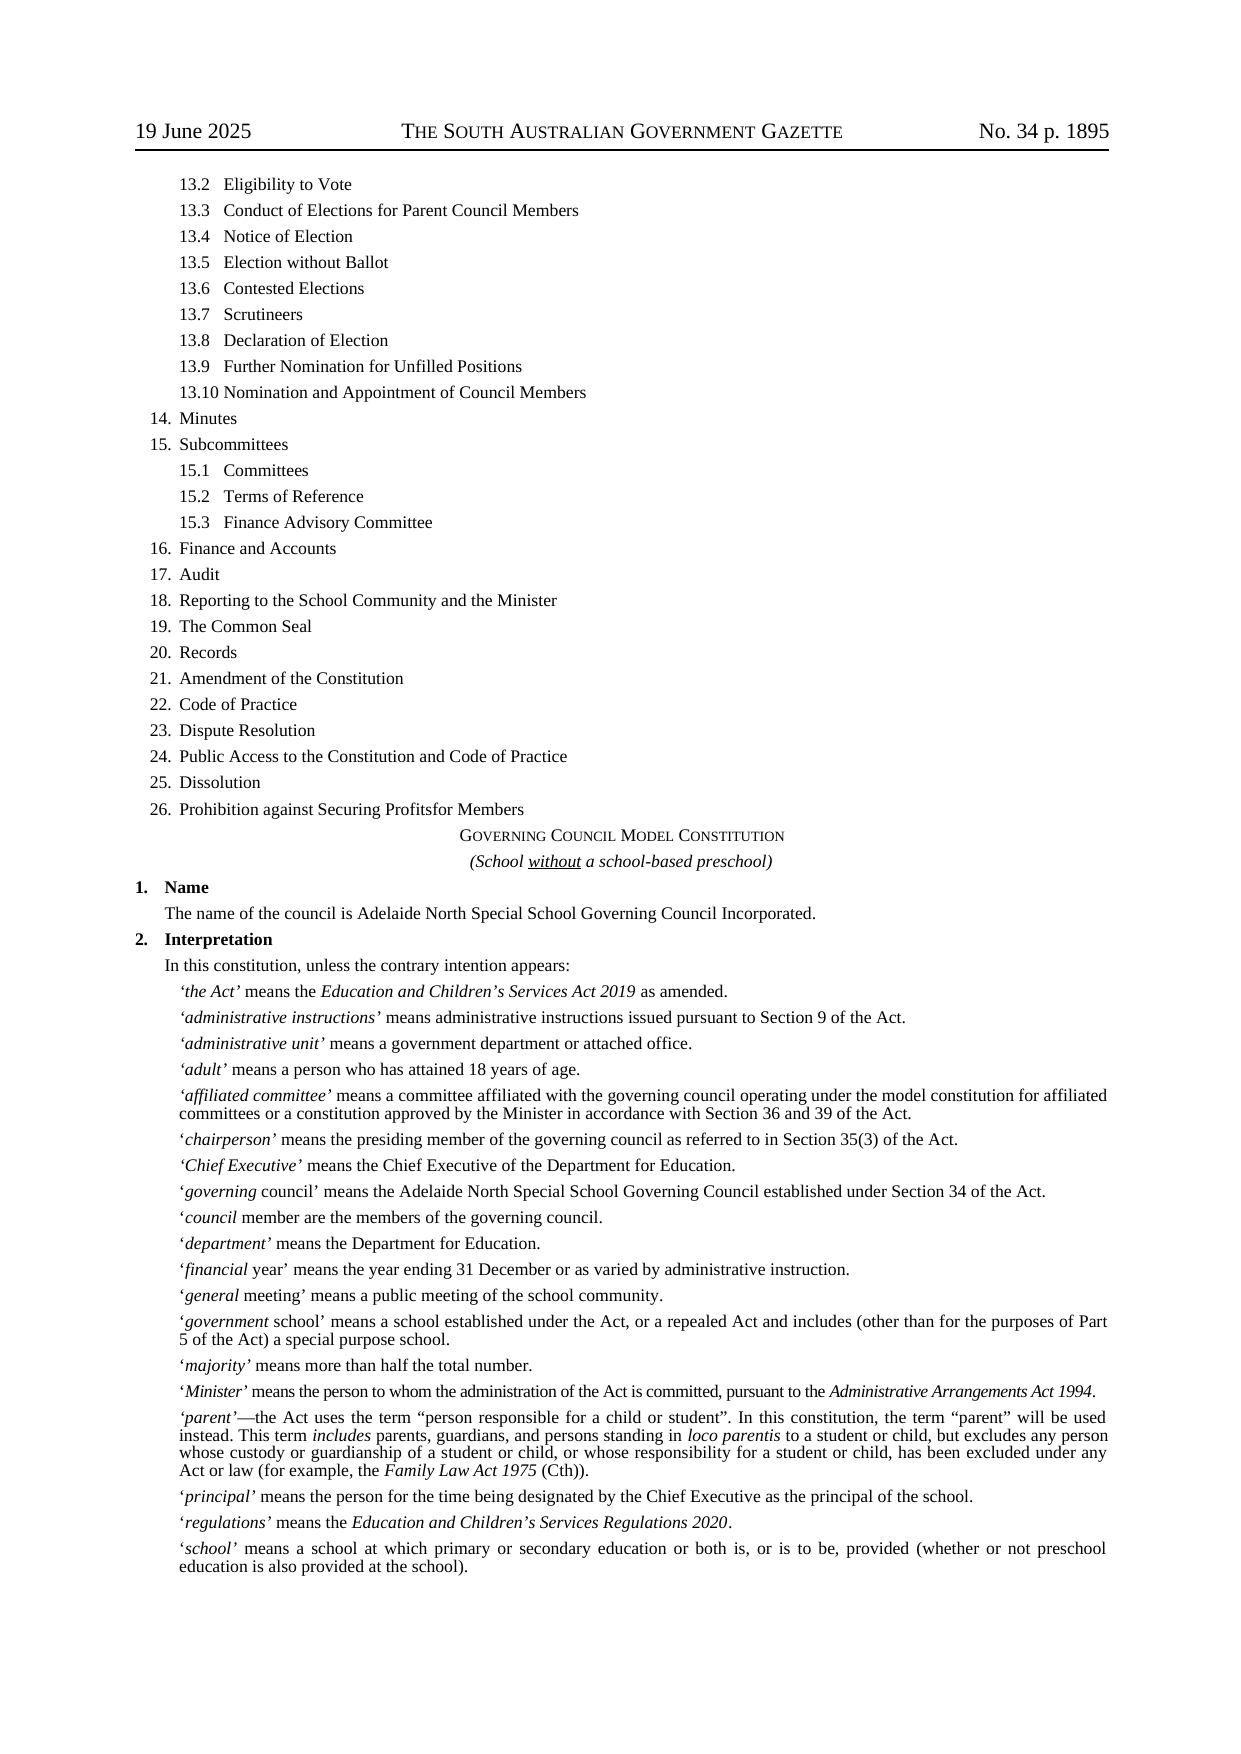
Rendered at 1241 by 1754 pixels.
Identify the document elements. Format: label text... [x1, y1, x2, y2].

text 21. Amendment of the Constitution [149, 671, 1109, 688]
text 23. Dispute Resolution [149, 723, 1109, 740]
text ‘government school’ means a school established under the Act, or a repealed Act and includes (other than for the purposes of Part 5 of the Act) a special purpose school. [179, 1313, 1109, 1349]
text 20. Records [149, 644, 1109, 662]
text ‘governing council’ means the Adelaide North Special School Governing Council established under Section 34 of the Act. [179, 1183, 1109, 1201]
text 18. Reporting to the School Community and the Minister [149, 592, 1109, 610]
text 13.7 Scrutineers [179, 306, 1109, 324]
text ‘parent’—the Act uses the term “person responsible for a child or student”. In this constitution, the term “parent” will be used instead. This term includes parents, guardians, and persons standing in loco parentis to a student or child, but excludes any person whose custody or guardianship of a student or child, or whose responsibility for a student or child, has been excluded under any Act or law (for example, the Family Law Act 1975 (Cth)). [179, 1409, 1109, 1480]
text 13.3 Conduct of Elections for Parent Council Members [179, 202, 1109, 219]
text 15.1 Committees [179, 462, 1109, 480]
text ‘regulations’ means the Education and Children’s Services Regulations 2020. [179, 1514, 1109, 1532]
text 19. The Common Seal [149, 618, 1109, 636]
text ‘financial year’ means the year ending 31 December or as varied by administrative instruction. [179, 1261, 1109, 1279]
text 1. Name [135, 879, 1109, 897]
text ‘general meeting’ means a public meeting of the school community. [179, 1287, 1109, 1305]
text ‘administrative unit’ means a government department or attached office. [179, 1035, 1109, 1053]
text 22. Code of Practice [149, 697, 1109, 714]
text ‘Chief Executive’ means the Chief Executive of the Department for Education. [179, 1157, 1109, 1175]
text The name of the council is Adelaide North Special School Governing Council Incorporated. [164, 905, 1109, 923]
text ‘chairperson’ means the presiding member of the governing council as referred to in Section 35(3) of the Act. [179, 1131, 1109, 1149]
text 16. Finance and Accounts [149, 540, 1109, 558]
text 13.9 Further Nomination for Unfilled Positions [179, 358, 1109, 376]
text ‘principal’ means the person for the time being designated by the Chief Executive as the principal of the school. [179, 1488, 1109, 1506]
text 13.10 Nomination and Appointment of Council Members [179, 384, 1109, 402]
text ‘majority’ means more than half the total number. [179, 1357, 1109, 1375]
text 13.8 Declaration of Election [179, 332, 1109, 350]
text ‘council member are the members of the governing council. [179, 1209, 1109, 1227]
text 14. Minutes [149, 410, 1109, 428]
text 2. Interpretation [135, 931, 1109, 949]
text ‘the Act’ means the Education and Children’s Services Act 2019 as amended. [179, 983, 1109, 1001]
text ‘administrative instructions’ means administrative instructions issued pursuant to Section 9 of the Act. [179, 1009, 1109, 1027]
text ‘adult’ means a person who has attained 18 years of age. [179, 1061, 1109, 1079]
text ‘Minister’ means the person to whom the administration of the Act is committed, pursuant to the Administrative Arrangements Act 1994. [179, 1383, 1109, 1401]
text 13.6 Contested Elections [179, 280, 1109, 298]
text 24. Public Access to the Constitution and Code of Practice [149, 749, 1109, 766]
text ‘school’ means a school at which primary or secondary education or both is, or is to be, provided (whether or not preschool education is also provided at the school). [179, 1540, 1109, 1576]
text 15. Subcommittees [149, 436, 1109, 454]
text 13.5 Election without Ballot [179, 254, 1109, 272]
text 15.3 Finance Advisory Committee [179, 514, 1109, 532]
text Governing Council Model Constitution [135, 827, 1109, 844]
text In this constitution, unless the contrary intention appears: [164, 957, 1109, 975]
text ‘affiliated committee’ means a committee affiliated with the governing council operating under the model constitution for affiliated committees or a constitution approved by the Minister in accordance with Section 36 and 39 of the Act. [179, 1087, 1109, 1123]
text 13.2 Eligibility to Vote [179, 176, 1109, 193]
text 13.4 Notice of Election [179, 228, 1109, 246]
text 15.2 Terms of Reference [179, 488, 1109, 506]
text ‘department’ means the Department for Education. [179, 1235, 1109, 1253]
text 17. Audit [149, 566, 1109, 584]
text 25. Dissolution [149, 775, 1109, 792]
text (School without a school-based preschool) [135, 853, 1109, 871]
text 26. Prohibition against Securing Profitsfor Members [149, 801, 1109, 818]
